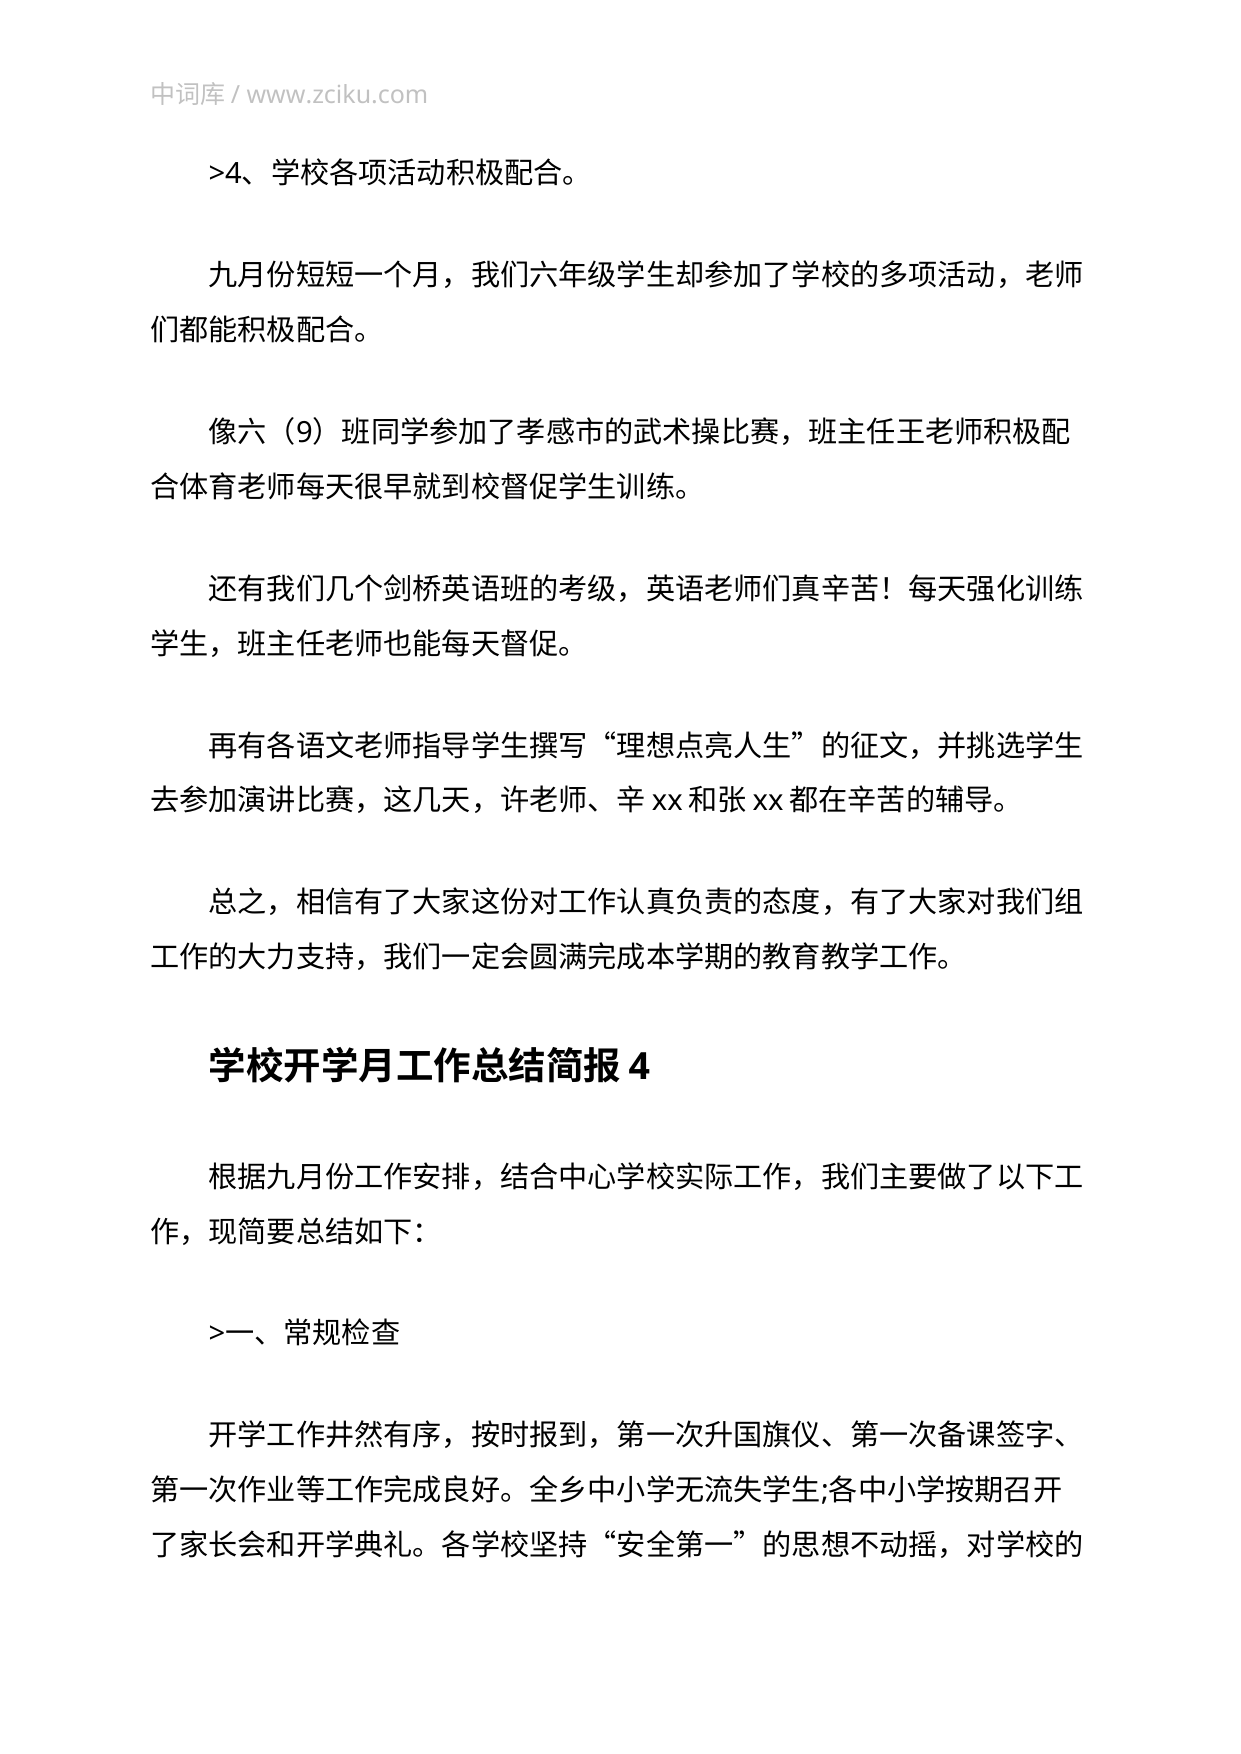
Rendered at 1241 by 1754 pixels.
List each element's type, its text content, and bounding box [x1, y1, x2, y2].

text 像六（9）班同学参加了孝感市的武术操比赛，班主任王老师积极配合体育老师每天很早就到校督促学生训练。 [150, 409, 1090, 506]
text >4、学校各项活动积极配合。 [150, 150, 1090, 192]
text 再有各语文老师指导学生撰写“理想点亮人生”的征文，并挑选学生去参加演讲比赛，这几天，许老师、辛xx和张xx都在辛苦的辅导。 [150, 722, 1090, 819]
text 总之，相信有了大家这份对工作认真负责的态度，有了大家对我们组工作的大力支持，我们一定会圆满完成本学期的教育教学工作。 [150, 879, 1090, 976]
text 九月份短短一个月，我们六年级学生却参加了学校的多项活动，老师们都能积极配合。 [150, 252, 1090, 349]
text 还有我们几个剑桥英语班的考级，英语老师们真辛苦！每天强化训练学生，班主任老师也能每天督促。 [150, 565, 1090, 663]
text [150, 1412, 1090, 1564]
text 根据九月份工作安排，结合中心学校实际工作，我们主要做了以下工作，现简要总结如下： [150, 1153, 1090, 1250]
text >一、常规检查 [150, 1310, 1090, 1352]
text 学校开学月工作总结简报4 [150, 1036, 1090, 1090]
